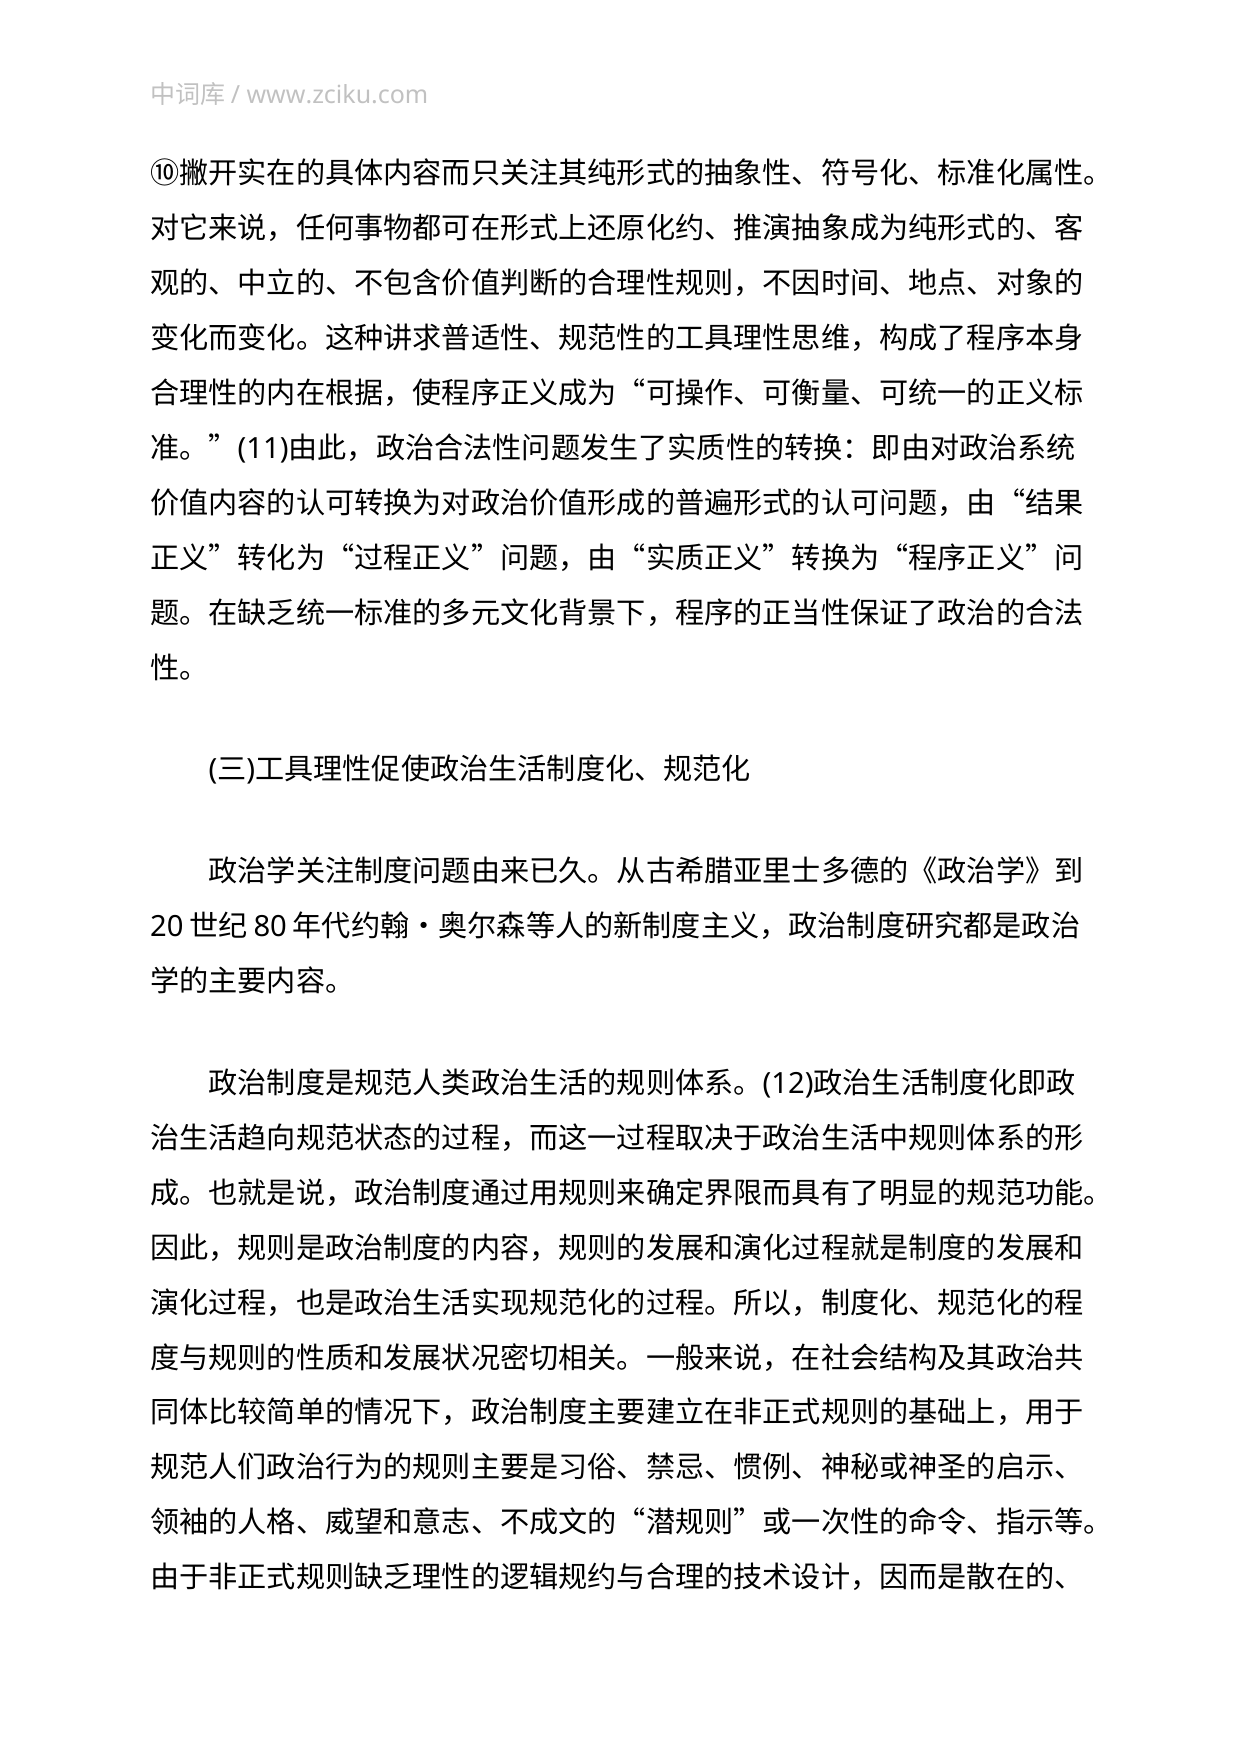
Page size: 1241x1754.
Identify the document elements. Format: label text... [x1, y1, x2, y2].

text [150, 150, 1090, 686]
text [150, 1059, 1090, 1596]
text 政治学关注制度问题由来已久。从古希腊亚里士多德的《政治学》到20世纪80年代约翰•奥尔森等人的新制度主义，政治制度研究都是政治学的主要内容。 [150, 848, 1090, 1000]
text (三)工具理性促使政治生活制度化、规范化 [150, 746, 1090, 788]
